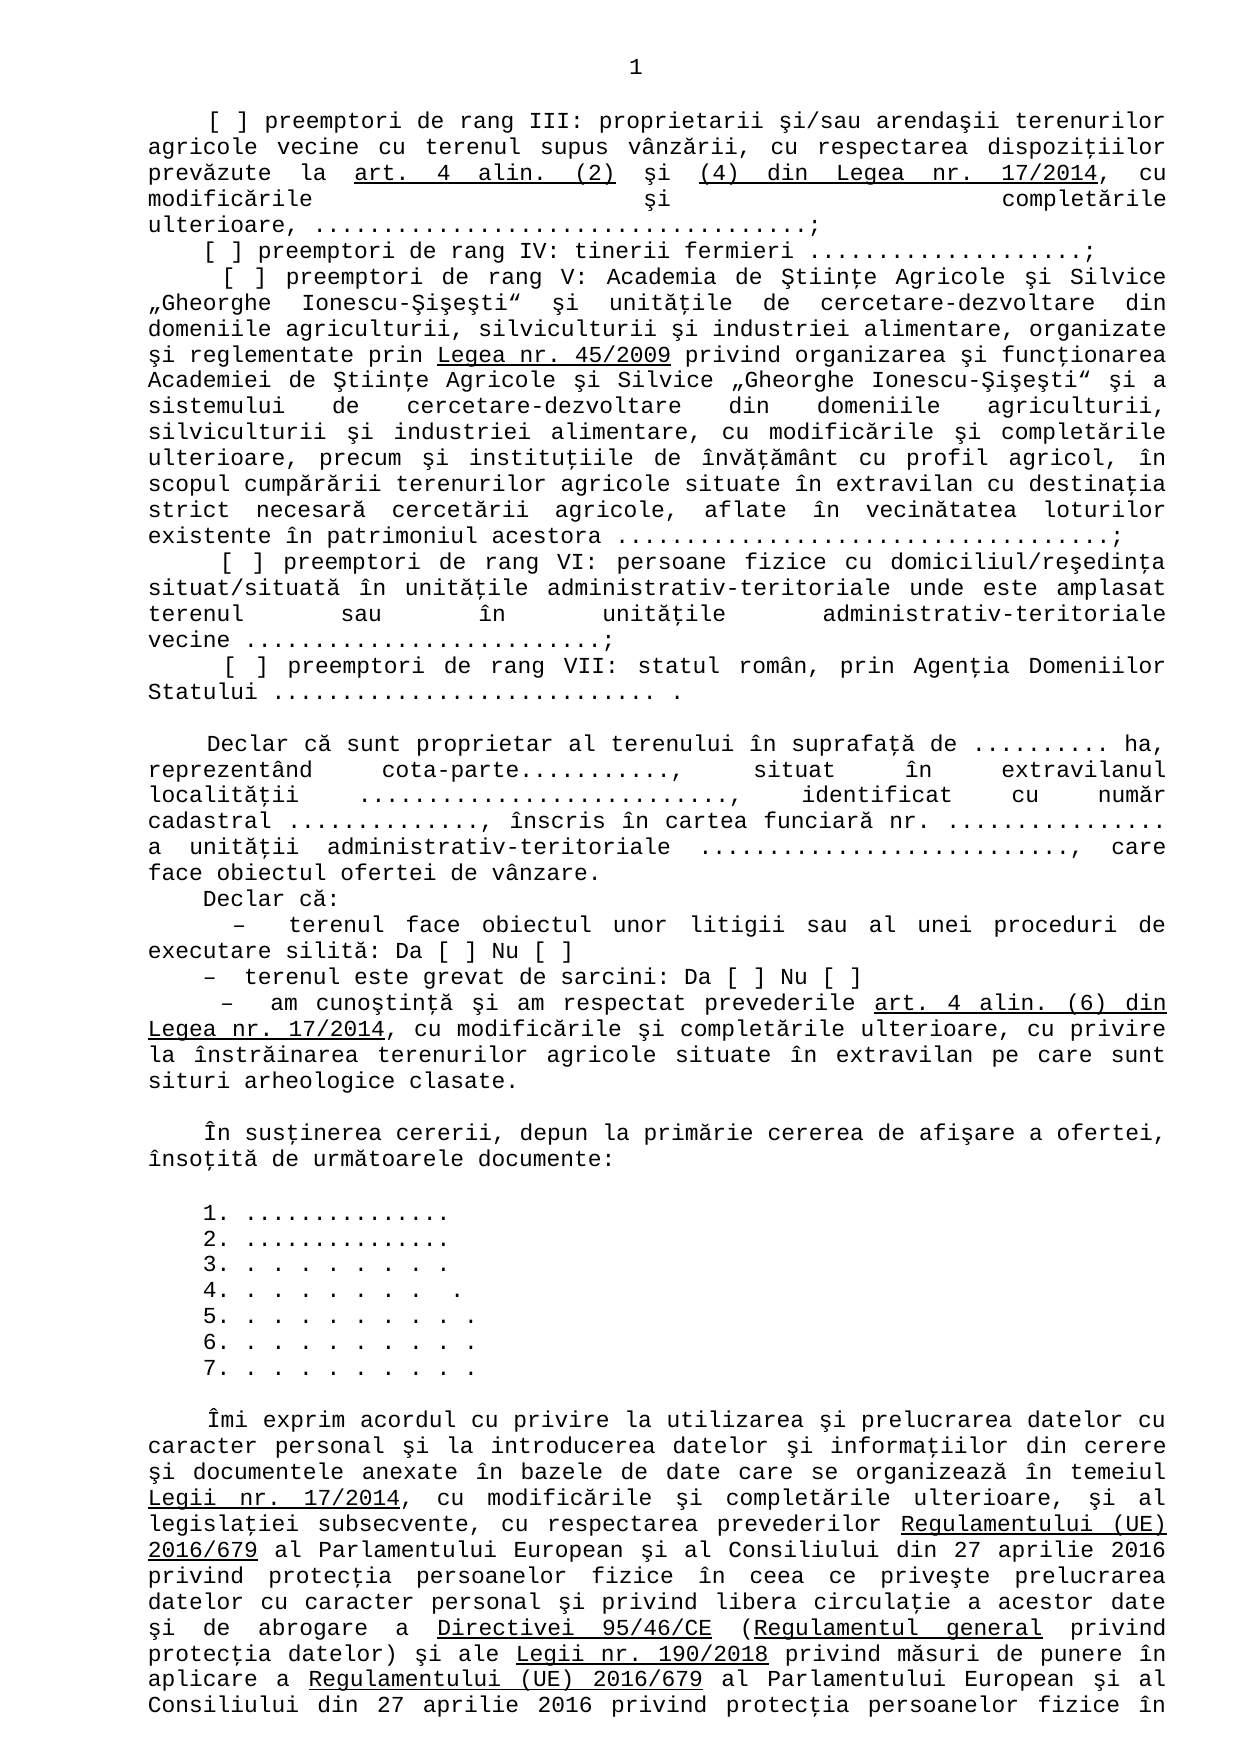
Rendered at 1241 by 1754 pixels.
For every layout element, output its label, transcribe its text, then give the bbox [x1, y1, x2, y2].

text – terenul face obiectul unor litigii sau al unei proceduri de executare silită: Da [ ] Nu [ ] [148, 913, 1167, 965]
text 3. . . . . . . . . [148, 1253, 1167, 1279]
text În susţinerea cererii, depun la primărie cererea de afişare a ofertei, însoţită de următoarele documente: [148, 1121, 1167, 1173]
text [ ] preemptori de rang VII: statul român, prin Agenţia Domeniilor Statului ............................ . [148, 654, 1167, 706]
text 1 [148, 56, 1167, 81]
text 7. . . . . . . . . . [148, 1357, 1167, 1382]
text [ ] preemptori de rang IV: tinerii fermieri ....................; [148, 239, 1167, 265]
text [ ] preemptori de rang VI: persoane fizice cu domiciliul/reşedinţa situat/situată în unităţile administrativ-teritoriale unde este amplasat terenul sau în unităţile administrativ-teritoriale vecine ..........................; [148, 550, 1167, 654]
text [148, 1408, 1167, 1720]
text – am cunoştinţă şi am respectat prevederile <LLNK 12014 17 12 253 38>art. 4 alin. (6) din Legea nr. 17/2014, cu modificările şi completările ulterioare, cu privire la înstrăinarea terenurilor agricole situate în extravilan pe care sunt situri arheologice clasate. [148, 991, 1167, 1095]
text [ ] preemptori de rang III: proprietarii şi/sau arendaşii terenurilor agricole vecine cu terenul supus vânzării, cu respectarea dispoziţiilor prevăzute la <LLNK 12014 17 12 253 16>art. 4 alin. (2) şi <LLNK 12014 17 12 253 25>(4) din Legea nr. 17/2014, cu modificările şi completările ulterioare, ....................................; [148, 109, 1167, 239]
text 1. ............... [148, 1201, 1167, 1227]
text Declar că: [148, 888, 1167, 913]
text – terenul este grevat de sarcini: Da [ ] Nu [ ] [148, 965, 1167, 991]
text Declar că sunt proprietar al terenului în suprafaţă de .......... ha, reprezentând cota-parte..........., situat în extravilanul localităţii ..........................., identificat cu număr cadastral .............., înscris în cartea funciară nr. ................ a unităţii administrativ-teritoriale ..........................., care face obiectul ofertei de vânzare. [148, 732, 1167, 888]
text 2. ............... [148, 1227, 1167, 1253]
text 6. . . . . . . . . . [148, 1331, 1167, 1357]
text [ ] preemptori de rang V: Academia de Ştiinţe Agricole şi Silvice „Gheorghe Ionescu-Şişeşti“ şi unităţile de cercetare-dezvoltare din domeniile agriculturii, silviculturii şi industriei alimentare, organizate şi reglementate prin <LLNK 12009 45 12 2I1 0 17>Legea nr. 45/2009 privind organizarea şi funcţionarea Academiei de Ştiinţe Agricole şi Silvice „Gheorghe Ionescu-Şişeşti“ şi a sistemului de cercetare-dezvoltare din domeniile agriculturii, silviculturii şi industriei alimentare, cu modificările şi completările ulterioare, precum şi instituţiile de învăţământ cu profil agricol, în scopul cumpărării terenurilor agricole situate în extravilan cu destinaţia strict necesară cercetării agricole, aflate în vecinătatea loturilor existente în patrimoniul acestora ....................................; [148, 265, 1167, 550]
text 5. . . . . . . . . . [148, 1305, 1167, 1331]
text 4. . . . . . . . . [148, 1279, 1167, 1305]
